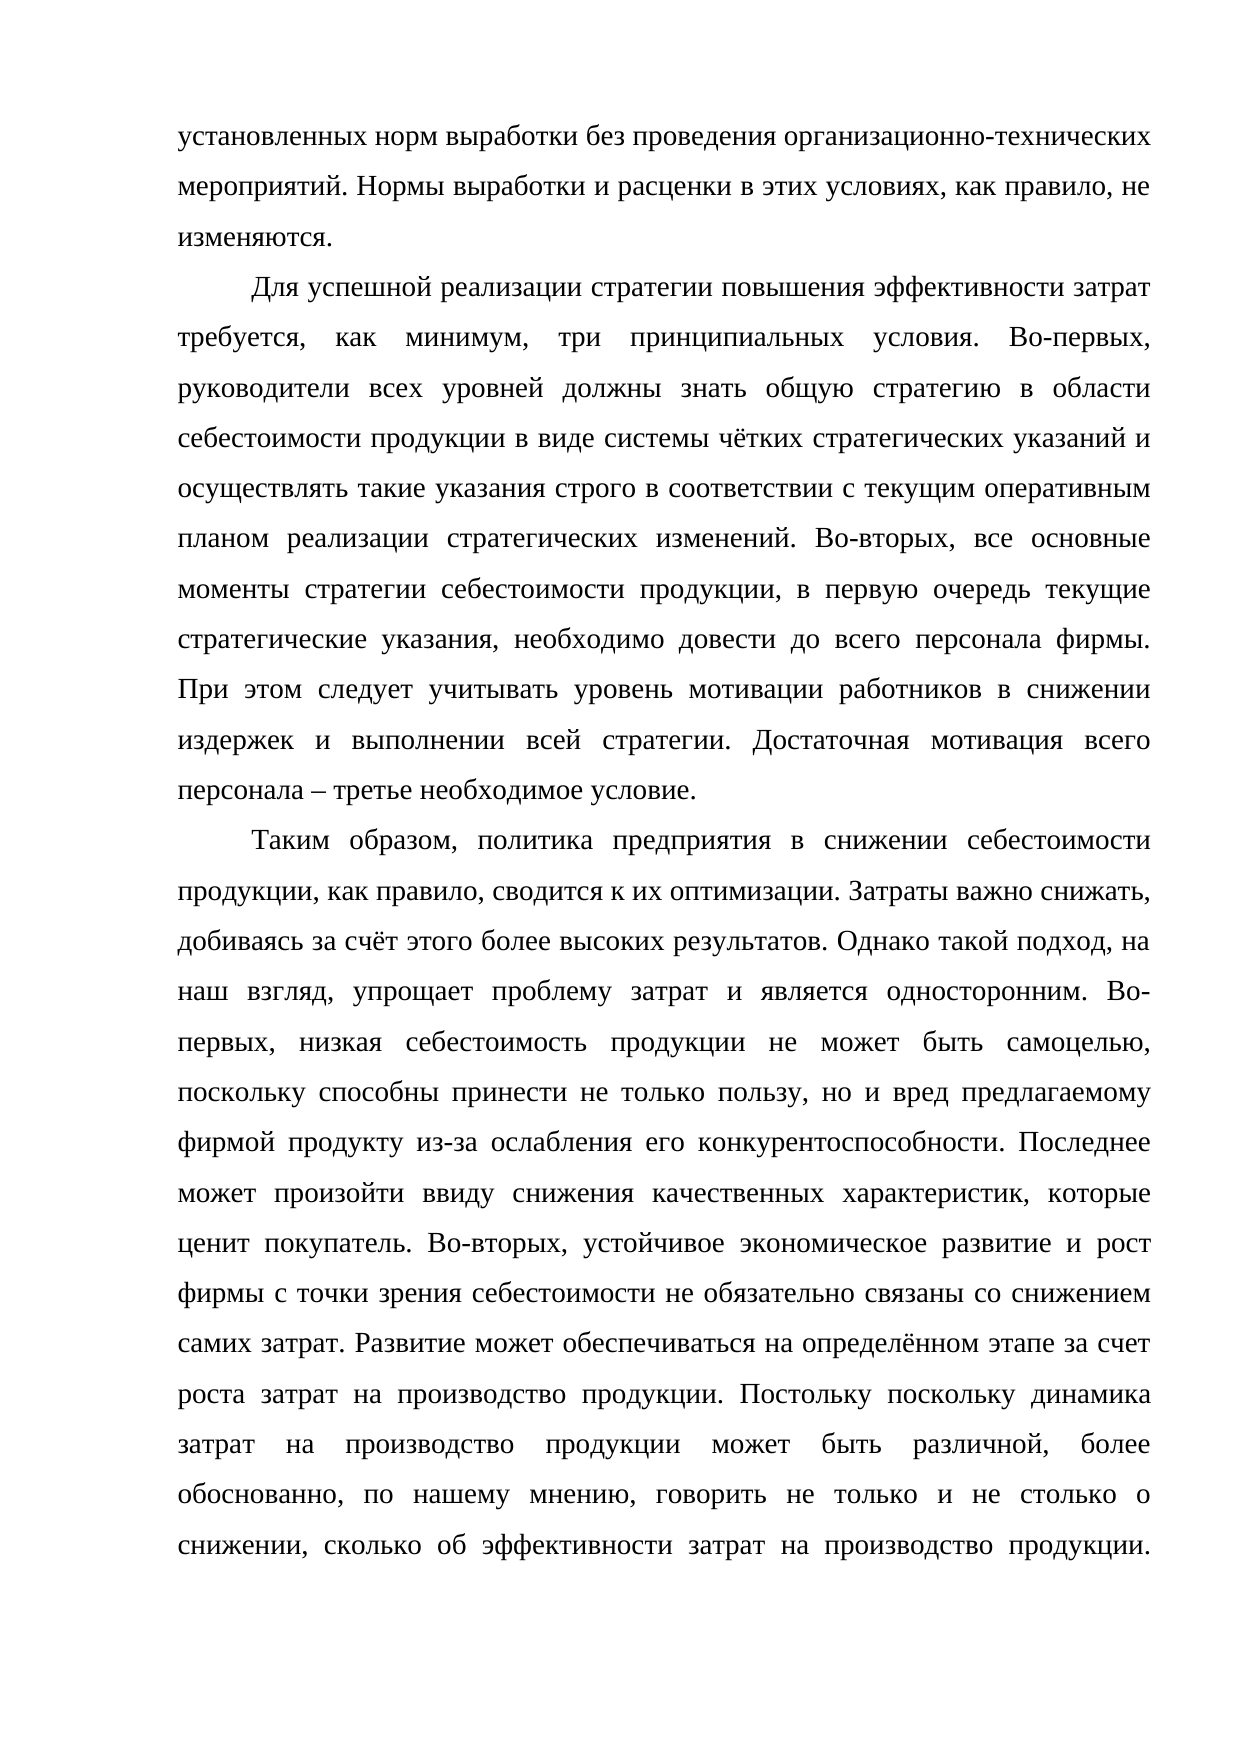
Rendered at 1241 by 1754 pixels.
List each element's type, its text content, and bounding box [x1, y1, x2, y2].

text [177, 822, 1152, 1560]
text Для успешной реализации стратегии повышения эффективности затрат требуется, как минимум, три принципиальных условия. Во-первых, руководители всех уровней должны знать общую стратегию в области себестоимости продукции в виде системы чётких стратегических указаний и осуществлять такие указания строго в соответствии с текущим оперативным планом реализации стратегических изменений. Во-вторых, все основные моменты стратегии себестоимости продукции, в первую очередь текущие стратегические указания, необходимо довести до всего персонала фирмы. При этом следует учитывать уровень мотивации работников в снижении издержек и выполнении всей стратегии. Достаточная мотивация всего персонала – третье необходимое условие. [177, 269, 1152, 806]
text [177, 118, 1152, 252]
